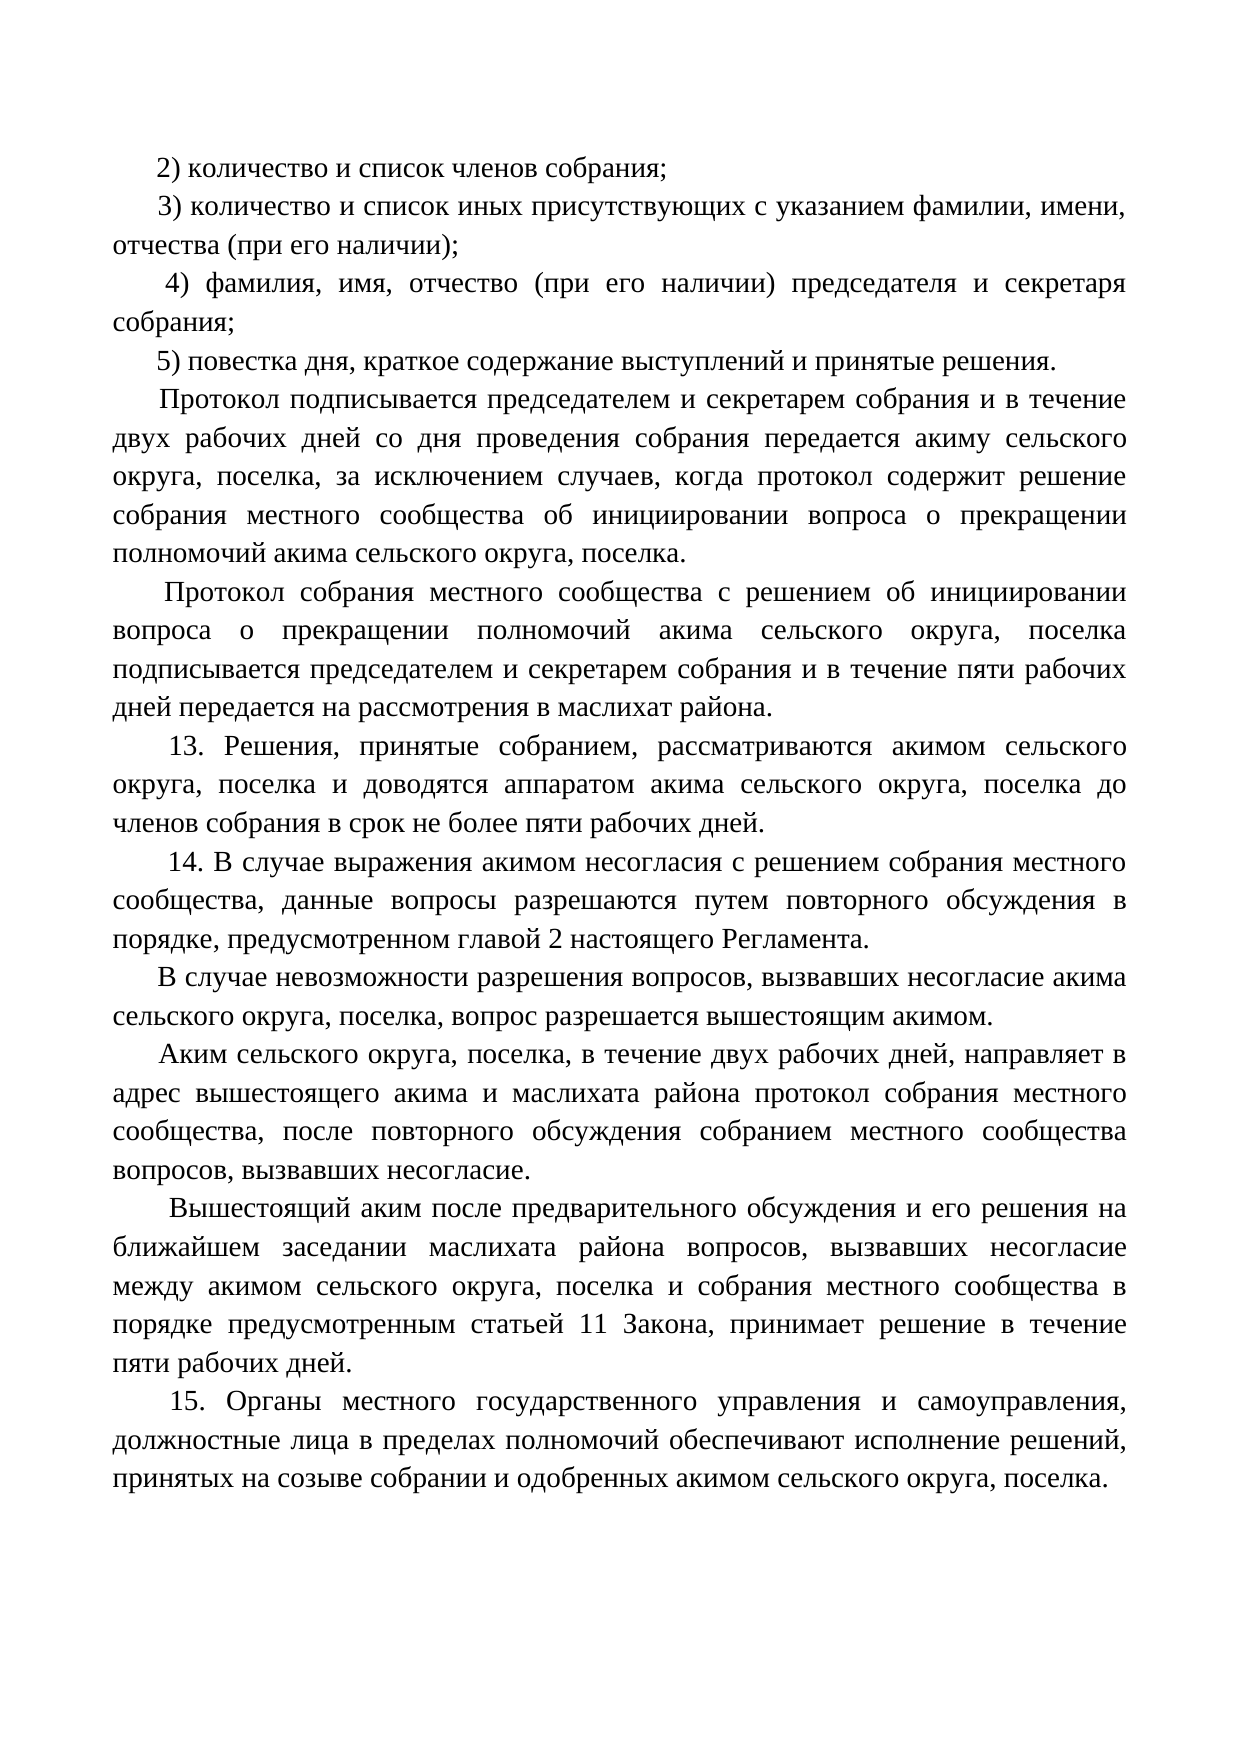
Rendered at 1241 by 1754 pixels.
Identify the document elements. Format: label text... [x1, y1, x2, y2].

text Вышестоящий аким после предварительного обсуждения и его решения на ближайшем заседании маслихата района вопросов, вызвавших несогласие между акимом сельского округа, поселка и собрания местного сообщества в порядке предусмотренным статьей 11 Закона, принимает решение в течение пяти рабочих дней. [112, 1191, 1128, 1378]
text Аким сельского округа, поселка, в течение двух рабочих дней, направляет в адрес вышестоящего акима и маслихата района протокол собрания местного сообщества, после повторного обсуждения собранием местного сообщества вопросов, вызвавших несогласие. [112, 1036, 1128, 1186]
text Протокол подписывается председателем и секретарем собрания и в течение двух рабочих дней со дня проведения собрания передается акиму сельского округа, поселка, за исключением случаев, когда протокол содержит решение собрания местного сообщества об инициировании вопроса о прекращении полномочий акима сельского округа, поселка. [112, 381, 1128, 569]
text 15. Органы местного государственного управления и самоуправления, должностные лица в пределах полномочий обеспечивают исполнение решений, принятых на созыве собрании и одобренных акимом сельского округа, поселка. [112, 1383, 1128, 1494]
text 2) количество и список членов собрания; [112, 150, 1128, 183]
text Протокол собрания местного сообщества с решением об инициировании вопроса о прекращении полномочий акима сельского округа, поселка подписывается председателем и секретарем собрания и в течение пяти рабочих дней передается на рассмотрения в маслихат района. [112, 574, 1128, 723]
text 5) повестка дня, краткое содержание выступлений и принятые решения. [112, 343, 1128, 376]
text 3) количество и список иных присутствующих с указанием фамилии, имени, отчества (при его наличии); [112, 188, 1128, 261]
text 13. Решения, принятые собранием, рассматриваются акимом сельского округа, поселка и доводятся аппаратом акима сельского округа, поселка до членов собрания в срок не более пяти рабочих дней. [112, 728, 1128, 839]
text 4) фамилия, имя, отчество (при его наличии) председателя и секретаря собрания; [112, 266, 1128, 338]
text 14. В случае выражения акимом несогласия с решением собрания местного сообщества, данные вопросы разрешаются путем повторного обсуждения в порядке, предусмотренном главой 2 настоящего Регламента. [112, 844, 1128, 954]
text В случае невозможности разрешения вопросов, вызвавших несогласие акима сельского округа, поселка, вопрос разрешается вышестоящим акимом. [112, 959, 1128, 1031]
